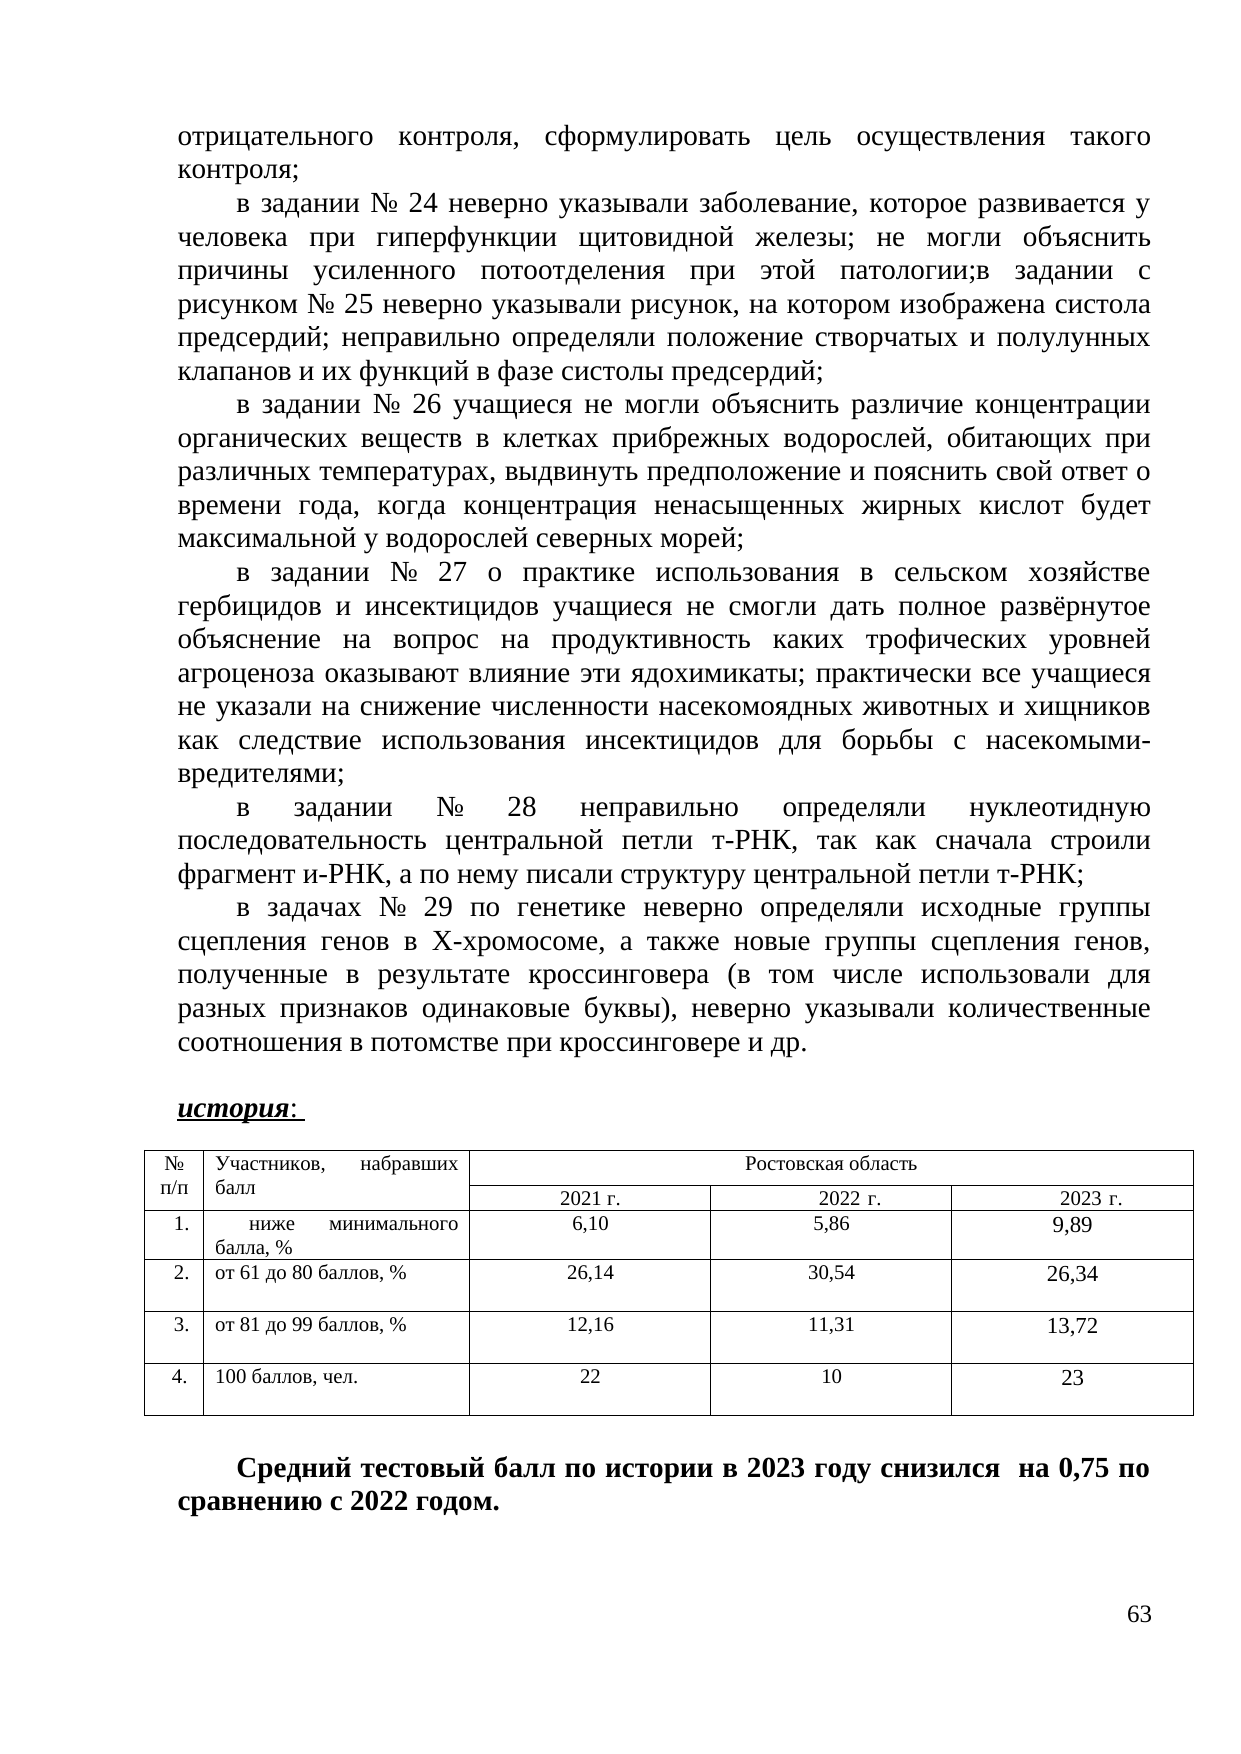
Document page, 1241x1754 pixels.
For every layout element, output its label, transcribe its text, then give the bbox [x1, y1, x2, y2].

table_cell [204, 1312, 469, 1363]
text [177, 118, 1152, 185]
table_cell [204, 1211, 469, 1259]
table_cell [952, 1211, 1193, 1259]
text в задании № 24 неверно указывали заболевание, которое развивается у человека при гиперфункции щитовидной железы; не могли объяснить причины усиленного потоотделения при этой патологии;в задании с рисунком № 25 неверно указывали рисунок, на котором изображена систола предсердий; неправильно определяли положение створчатых и полулунных клапанов и их функций в фазе систолы предсердий; [177, 185, 1152, 386]
text Средний тестовый балл по истории в 2023 году снизился на 0,75 по сравнению с 2022 годом. [177, 1450, 1152, 1517]
text в задании № 27 о практике использования в сельском хозяйстве гербицидов и инсектицидов учащиеся не смогли дать полное развёрнутое объяснение на вопрос на продуктивность каких трофических уровней агроценоза оказывают влияние эти ядохимикаты; практически все учащиеся не указали на снижение численности насекомоядных животных и хищников как следствие использования инсектицидов для борьбы с насекомыми-вредителями; [177, 554, 1152, 789]
text история: [177, 1090, 1152, 1124]
text в задании № 26 учащиеся не могли объяснить различие концентрации органических веществ в клетках прибрежных водорослей, обитающих при различных температурах, выдвинуть предположение и пояснить свой ответ о времени года, когда концентрация ненасыщенных жирных кислот будет максимальной у водорослей северных морей; [177, 386, 1152, 554]
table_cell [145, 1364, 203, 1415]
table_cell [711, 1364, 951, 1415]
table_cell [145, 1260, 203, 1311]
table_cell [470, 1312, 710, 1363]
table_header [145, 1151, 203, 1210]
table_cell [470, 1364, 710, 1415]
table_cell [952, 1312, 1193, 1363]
text в задачах № 29 по генетике неверно определяли исходные группы сцепления генов в Х-хромосоме, а также новые группы сцепления генов, полученные в результате кроссинговера (в том числе использовали для разных признаков одинаковые буквы), неверно указывали количественные соотношения в потомстве при кроссинговере и др. [177, 889, 1152, 1057]
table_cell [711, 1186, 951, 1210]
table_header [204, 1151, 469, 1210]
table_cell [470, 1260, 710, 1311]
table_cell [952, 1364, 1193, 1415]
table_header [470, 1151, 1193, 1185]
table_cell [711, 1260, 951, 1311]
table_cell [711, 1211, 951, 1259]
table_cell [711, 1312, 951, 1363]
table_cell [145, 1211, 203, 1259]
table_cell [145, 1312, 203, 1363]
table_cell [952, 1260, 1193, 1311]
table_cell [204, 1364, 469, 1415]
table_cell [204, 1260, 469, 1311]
text в задании № 28 неправильно определяли нуклеотидную последовательность центральной петли т-РНК, так как сначала строили фрагмент и-РНК, а по нему писали структуру центральной петли т-РНК; [177, 789, 1152, 889]
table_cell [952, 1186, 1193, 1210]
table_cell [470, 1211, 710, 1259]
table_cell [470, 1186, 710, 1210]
